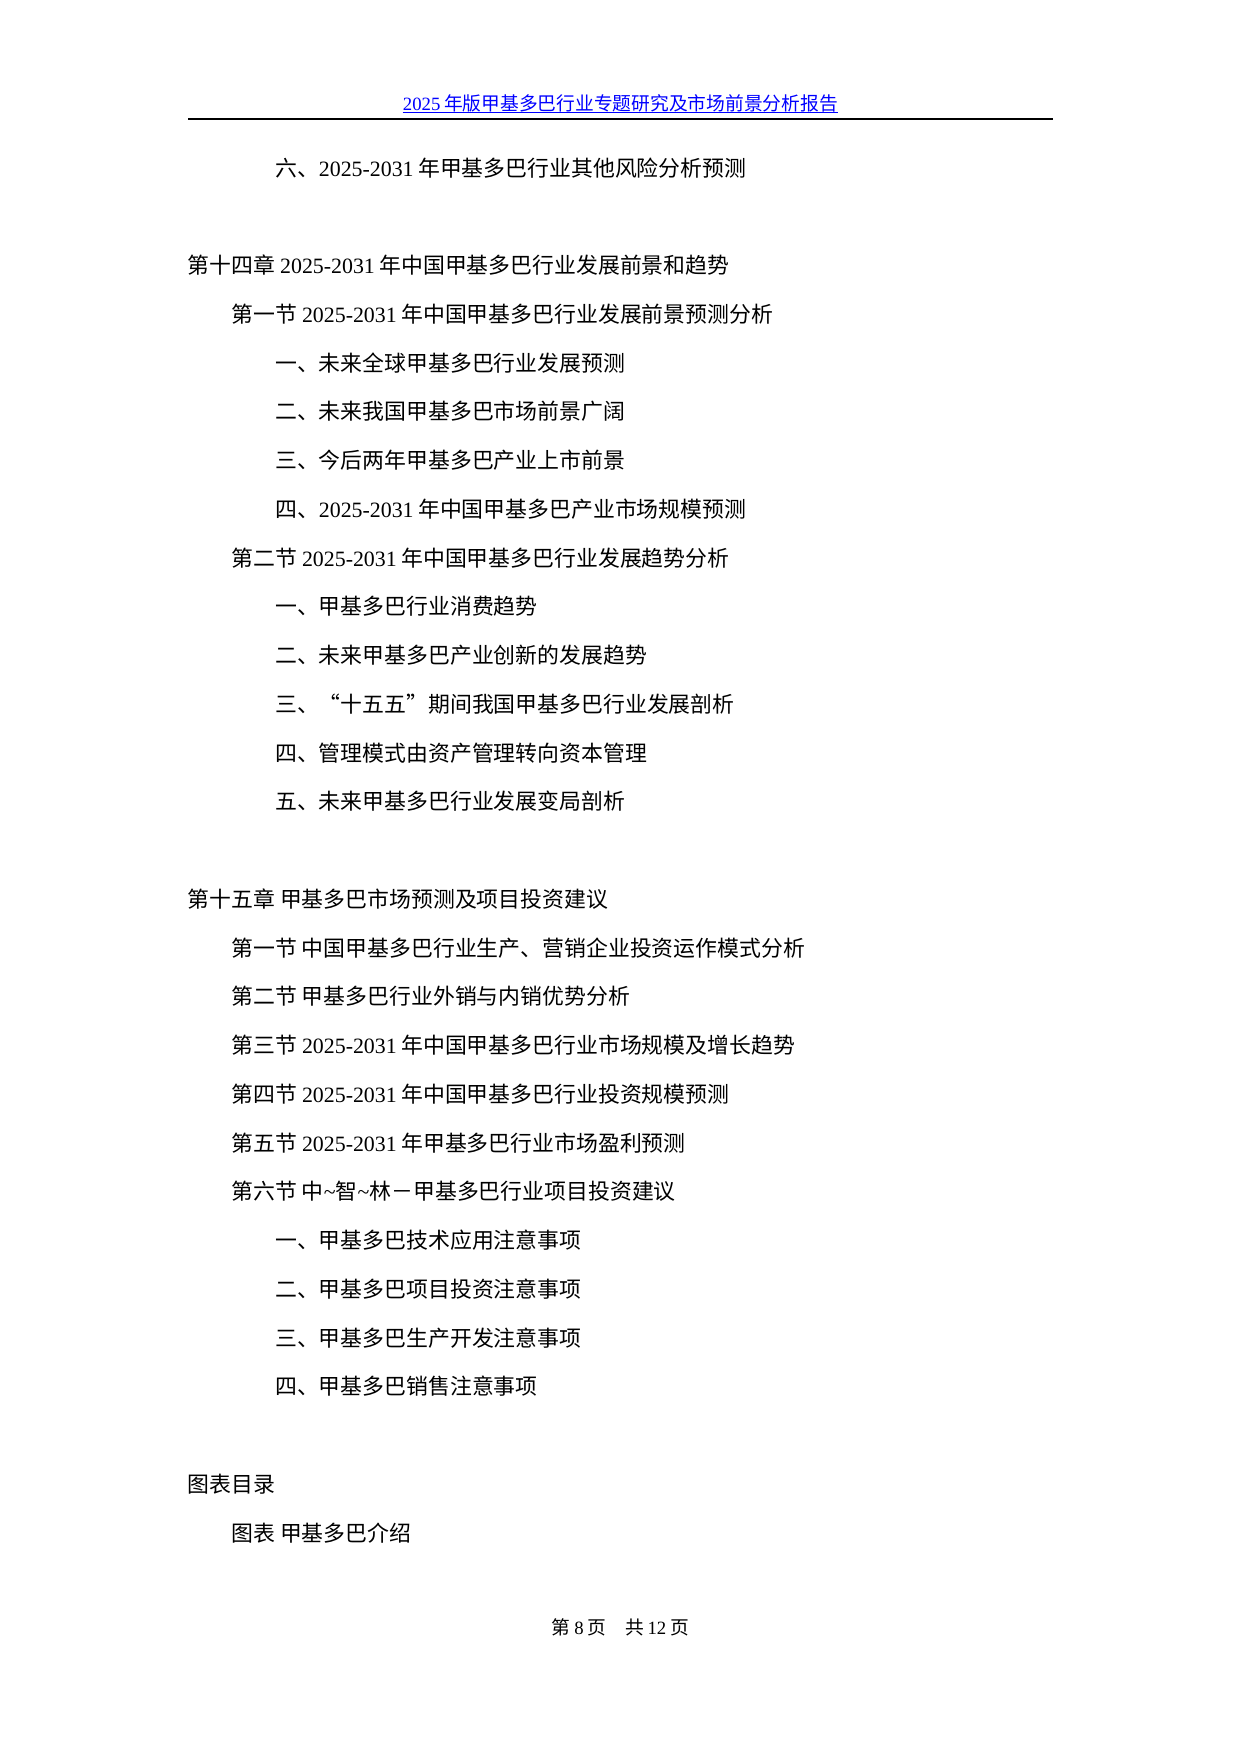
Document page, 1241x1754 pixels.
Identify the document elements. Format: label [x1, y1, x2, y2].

text [187, 150, 1053, 1548]
